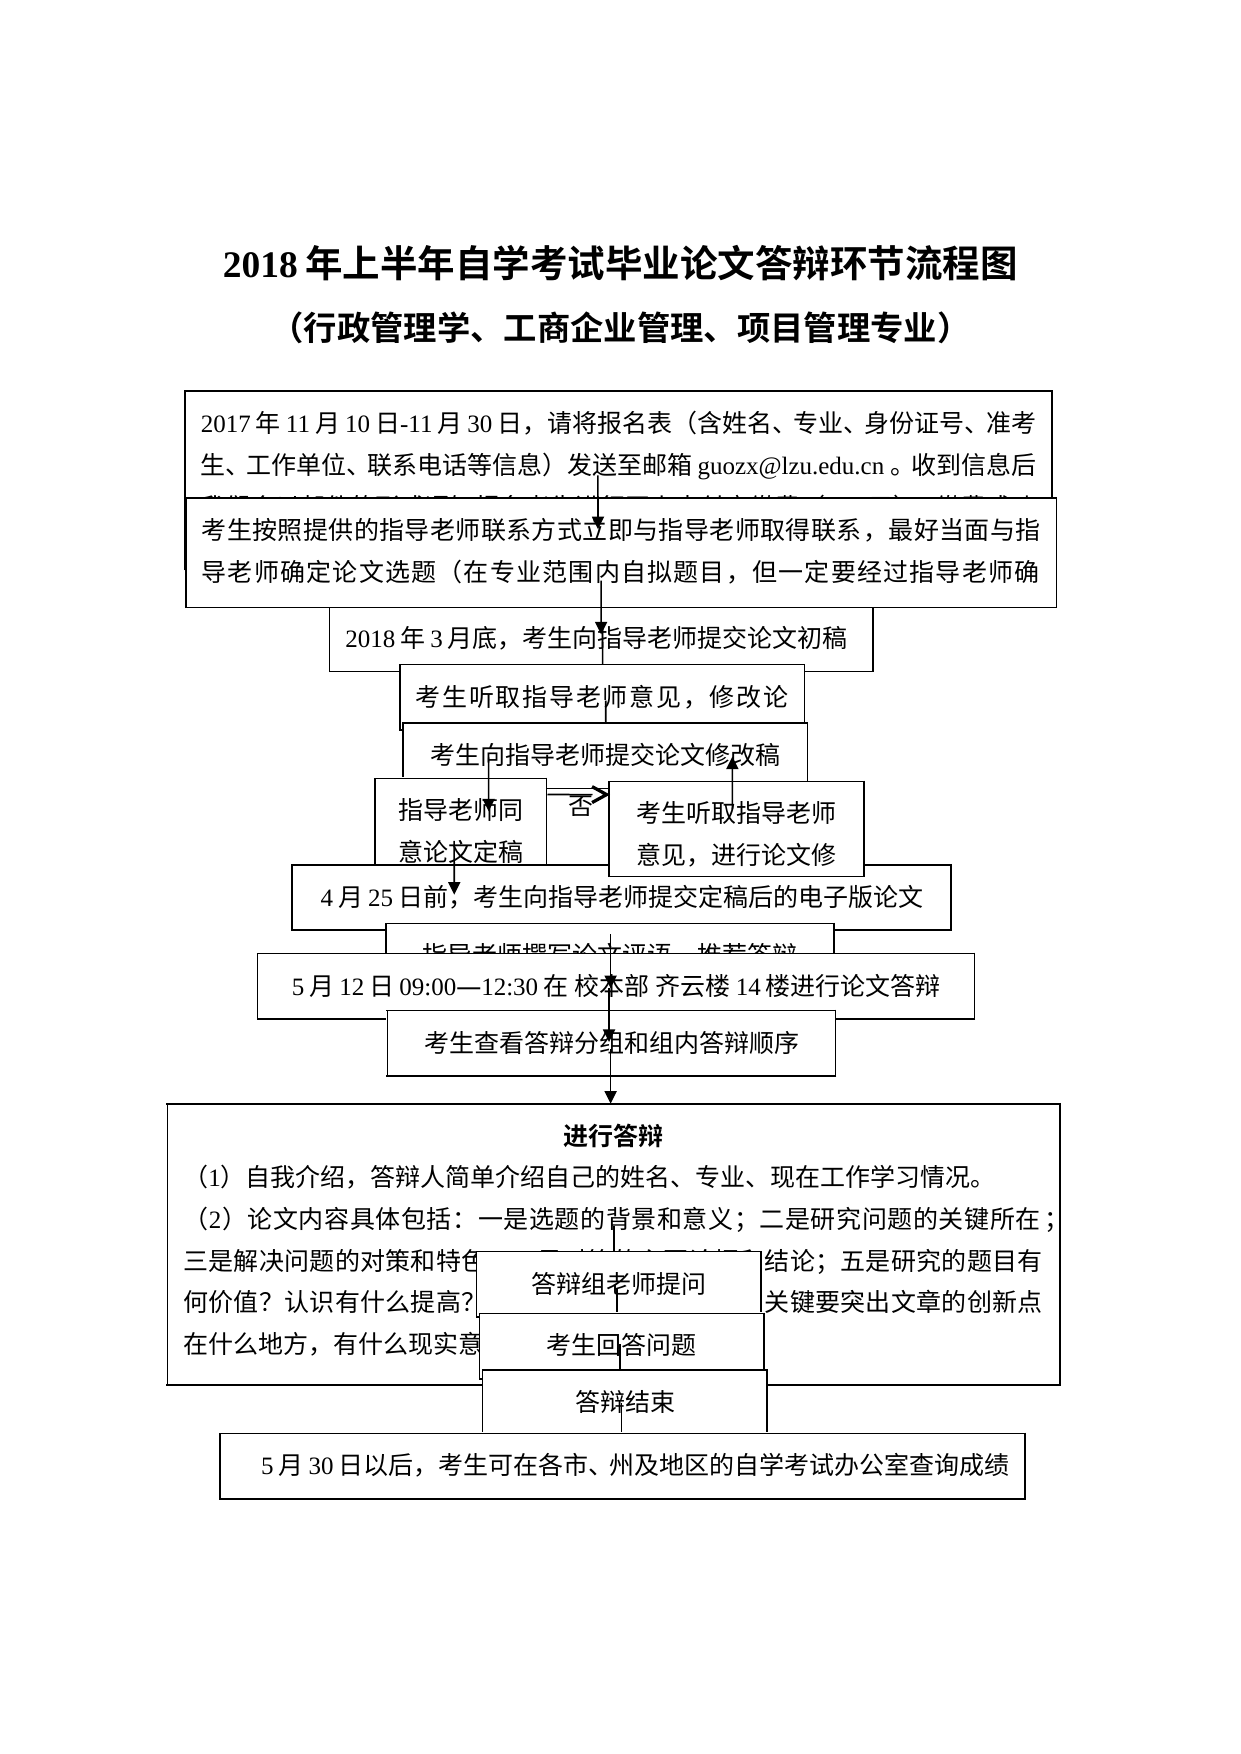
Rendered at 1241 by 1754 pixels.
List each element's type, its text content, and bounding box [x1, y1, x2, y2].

text 2018年上半年自学考试毕业论文答辩环节流程图 [187, 228, 1053, 293]
text （行政管理学、工商企业管理、项目管理专业） [187, 293, 1053, 358]
